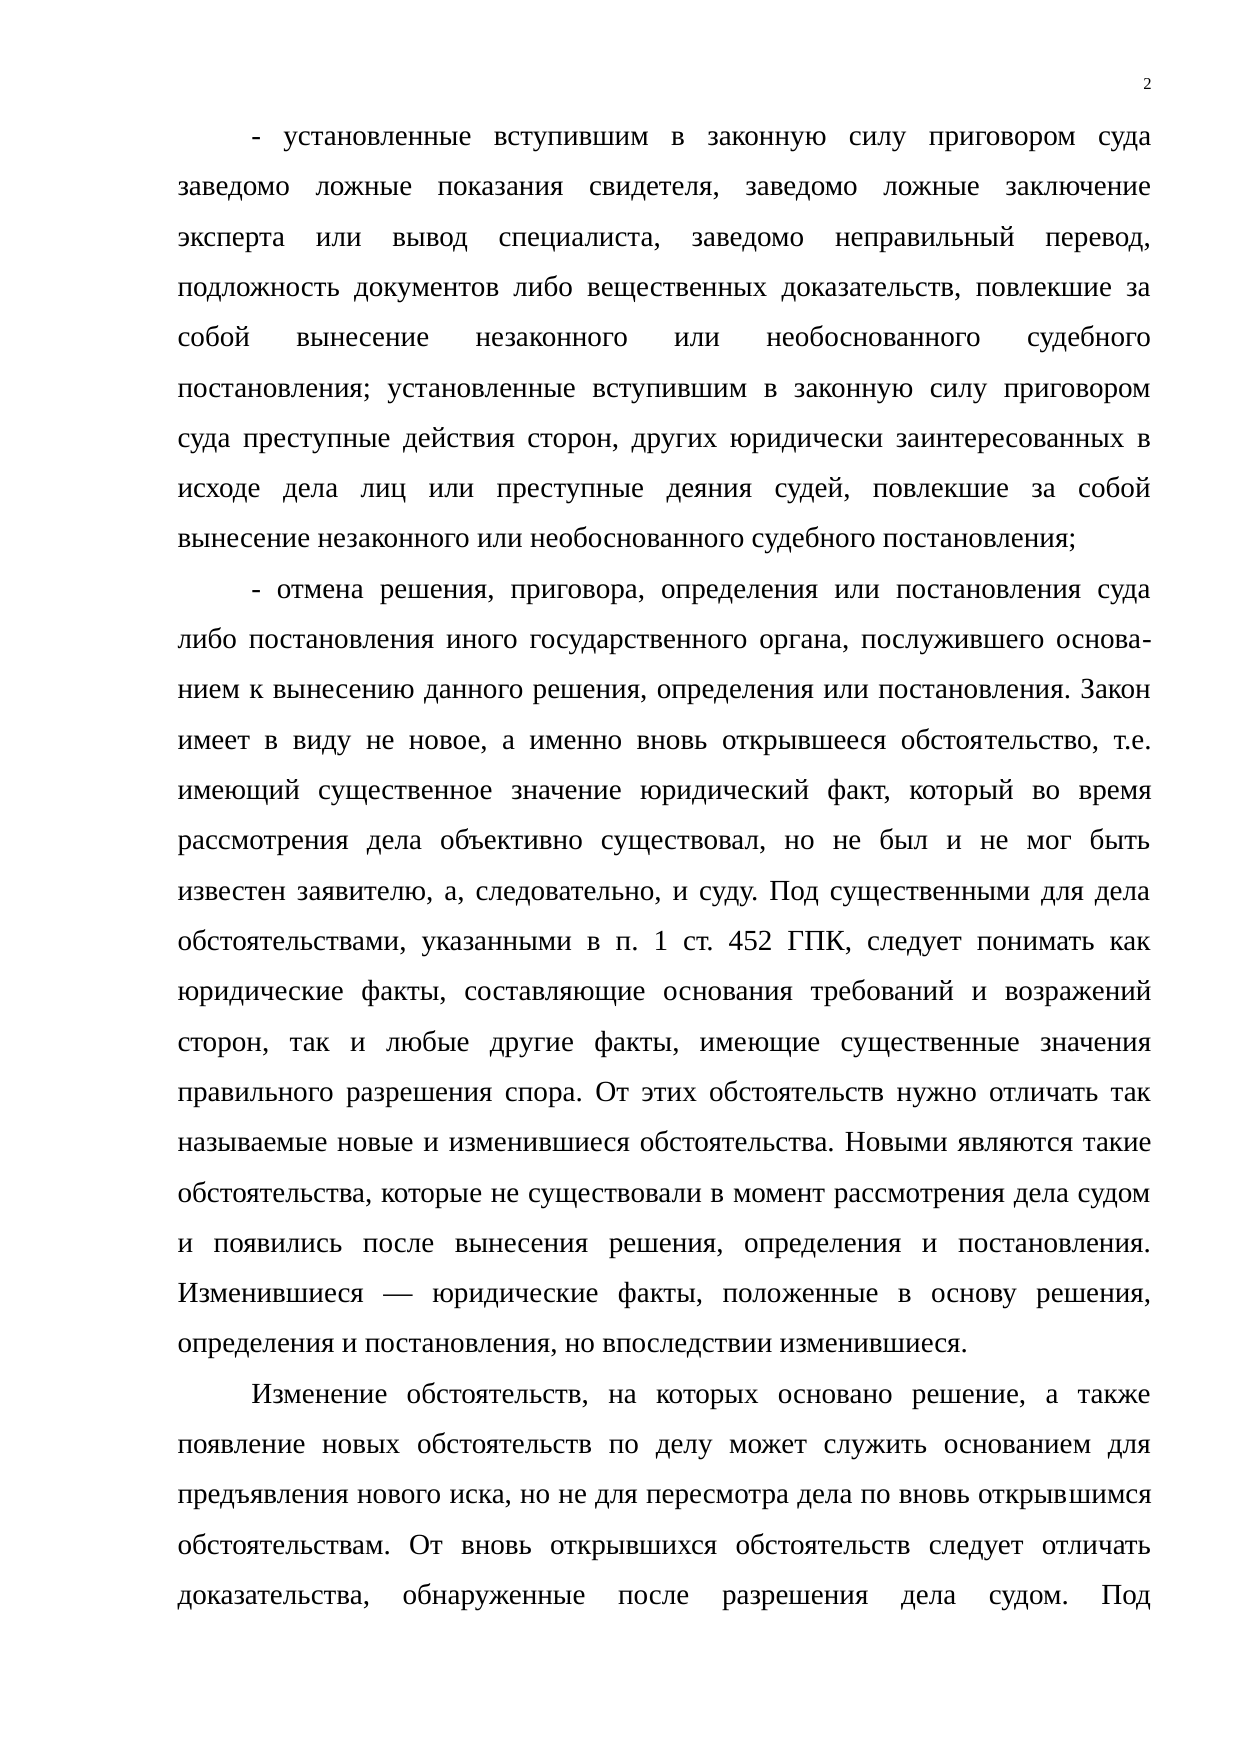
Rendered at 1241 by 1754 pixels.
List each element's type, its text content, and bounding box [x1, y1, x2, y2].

text - установленные вступившим в законную силу приговором суда заведомо ложные показания свидетеля, заведомо ложные заключение эксперта или вывод специалиста, заведомо неправильный перевод, подложность документов либо вещественных доказательств, повлекшие за собой вынесение незаконного или необоснованного судебного постановления; установленные вступившим в законную силу приговором суда преступные действия сторон, других юридически заинтересованных в исходе дела лиц или преступные деяния судей, повлекшие за собой вынесение незаконного или необоснованного судебного постановления; [177, 118, 1152, 554]
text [177, 1376, 1152, 1611]
text - отмена решения, приговора, определения или постановления суда либо постановления иного государственного органа, послужившего основанием к вынесению данного решения, определения или постановления. Закон имеет в виду не новое, а именно вновь открывшееся обстоятельство, т.е. имеющий существенное значение юридический факт, который во время рассмотрения дела объективно существовал, но не был и не мог быть известен заявителю, а, следовательно, и суду. Под существенными для дела обстоятельствами, указанными в п. 1 ст. 452 ГПК, следует понимать как юридические факты, составляющие основания требований и возражений сторон, так и любые другие факты, имеющие существенные значения правильного разрешения спора. От этих обстоятельств нужно отличать так называемые новые и изменившиеся обстоятельства. Новыми являются такие обстоятельства, которые не существовали в момент рассмотрения дела судом и появились после вынесения решения, определения и постановления. Изменившиеся — юридические факты, положенные в основу решения, определения и постановления, но впоследствии изменившиеся. [177, 571, 1152, 1359]
